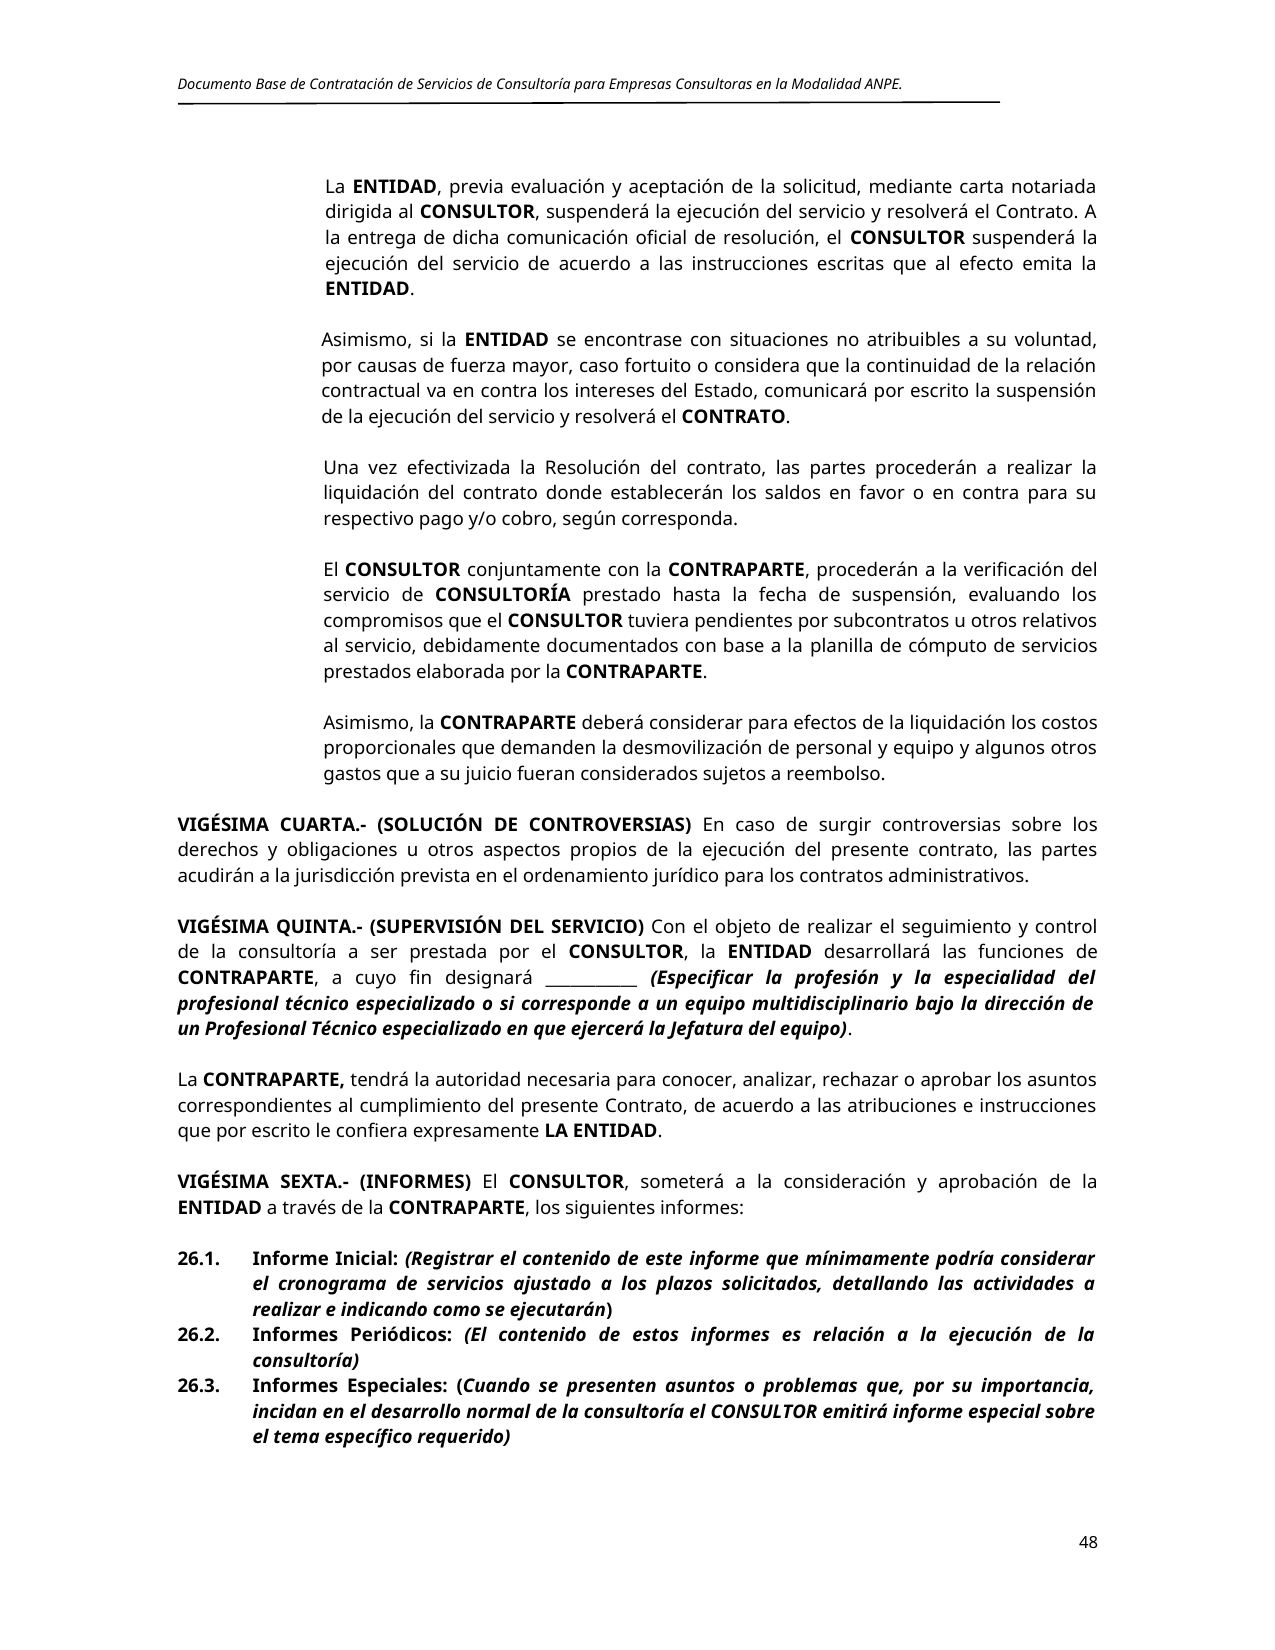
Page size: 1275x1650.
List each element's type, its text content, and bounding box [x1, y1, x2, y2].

list Informe Inicial: (Registrar el contenido de este informe que mínimamente podría considerar el cronograma de servicios ajustado a los plazos solicitados, detallando las actividades a realizar e indicando como se ejecutarán) [177, 1245, 1098, 1322]
list Informes Periódicos: (El contenido de estos informes es relación a la ejecución de la consultoría) [177, 1322, 1098, 1373]
text VIGÉSIMA QUINTA.- (SUPERVISIÓN DEL SERVICIO) Con el objeto de realizar el seguimiento y control de la consultoría a ser prestada por el CONSULTOR, la ENTIDAD desarrollará las funciones de CONTRAPARTE, a cuyo fin designará ___________ (Especificar la profesión y la especialidad del profesional técnico especializado o si corresponde a un equipo multidisciplinario bajo la dirección de un Profesional Técnico especializado en que ejercerá la Jefatura del equipo). [177, 913, 1098, 1041]
text VIGÉSIMA SEXTA.- (INFORMES) El CONSULTOR, someterá a la consideración y aprobación de la ENTIDAD a través de la CONTRAPARTE, los siguientes informes: [177, 1168, 1098, 1219]
text Una vez efectivizada la Resolución del contrato, las partes procederán a realizar la liquidación del contrato donde establecerán los saldos en favor o en contra para su respectivo pago y/o cobro, según corresponda. [323, 454, 1098, 531]
text La CONTRAPARTE, tendrá la autoridad necesaria para conocer, analizar, rechazar o aprobar los asuntos correspondientes al cumplimiento del presente Contrato, de acuerdo a las atribuciones e instrucciones que por escrito le confiera expresamente LA ENTIDAD. [177, 1066, 1098, 1143]
text La ENTIDAD, previa evaluación y aceptación de la solicitud, mediante carta notariada dirigida al CONSULTOR, suspenderá la ejecución del servicio y resolverá el Contrato. A la entrega de dicha comunicación oficial de resolución, el CONSULTOR suspenderá la ejecución del servicio de acuerdo a las instrucciones escritas que al efecto emita la ENTIDAD. [325, 173, 1098, 301]
text VIGÉSIMA CUARTA.- (SOLUCIÓN DE CONTROVERSIAS) En caso de surgir controversias sobre los derechos y obligaciones u otros aspectos propios de la ejecución del presente contrato, las partes acudirán a la jurisdicción prevista en el ordenamiento jurídico para los contratos administrativos. [177, 811, 1098, 888]
list Informes Especiales: (Cuando se presenten asuntos o problemas que, por su importancia, incidan en el desarrollo normal de la consultoría el CONSULTOR emitirá informe especial sobre el tema específico requerido) [177, 1373, 1098, 1449]
text El CONSULTOR conjuntamente con la CONTRAPARTE, procederán a la verificación del servicio de CONSULTORÍA prestado hasta la fecha de suspensión, evaluando los compromisos que el CONSULTOR tuviera pendientes por subcontratos u otros relativos al servicio, debidamente documentados con base a la planilla de cómputo de servicios prestados elaborada por la CONTRAPARTE. [323, 556, 1098, 684]
text Asimismo, la CONTRAPARTE deberá considerar para efectos de la liquidación los costos proporcionales que demanden la desmovilización de personal y equipo y algunos otros gastos que a su juicio fueran considerados sujetos a reembolso. [323, 709, 1098, 786]
text Asimismo, si la ENTIDAD se encontrase con situaciones no atribuibles a su voluntad, por causas de fuerza mayor, caso fortuito o considera que la continuidad de la relación contractual va en contra los intereses del Estado, comunicará por escrito la suspensión de la ejecución del servicio y resolverá el CONTRATO. [321, 326, 1098, 428]
